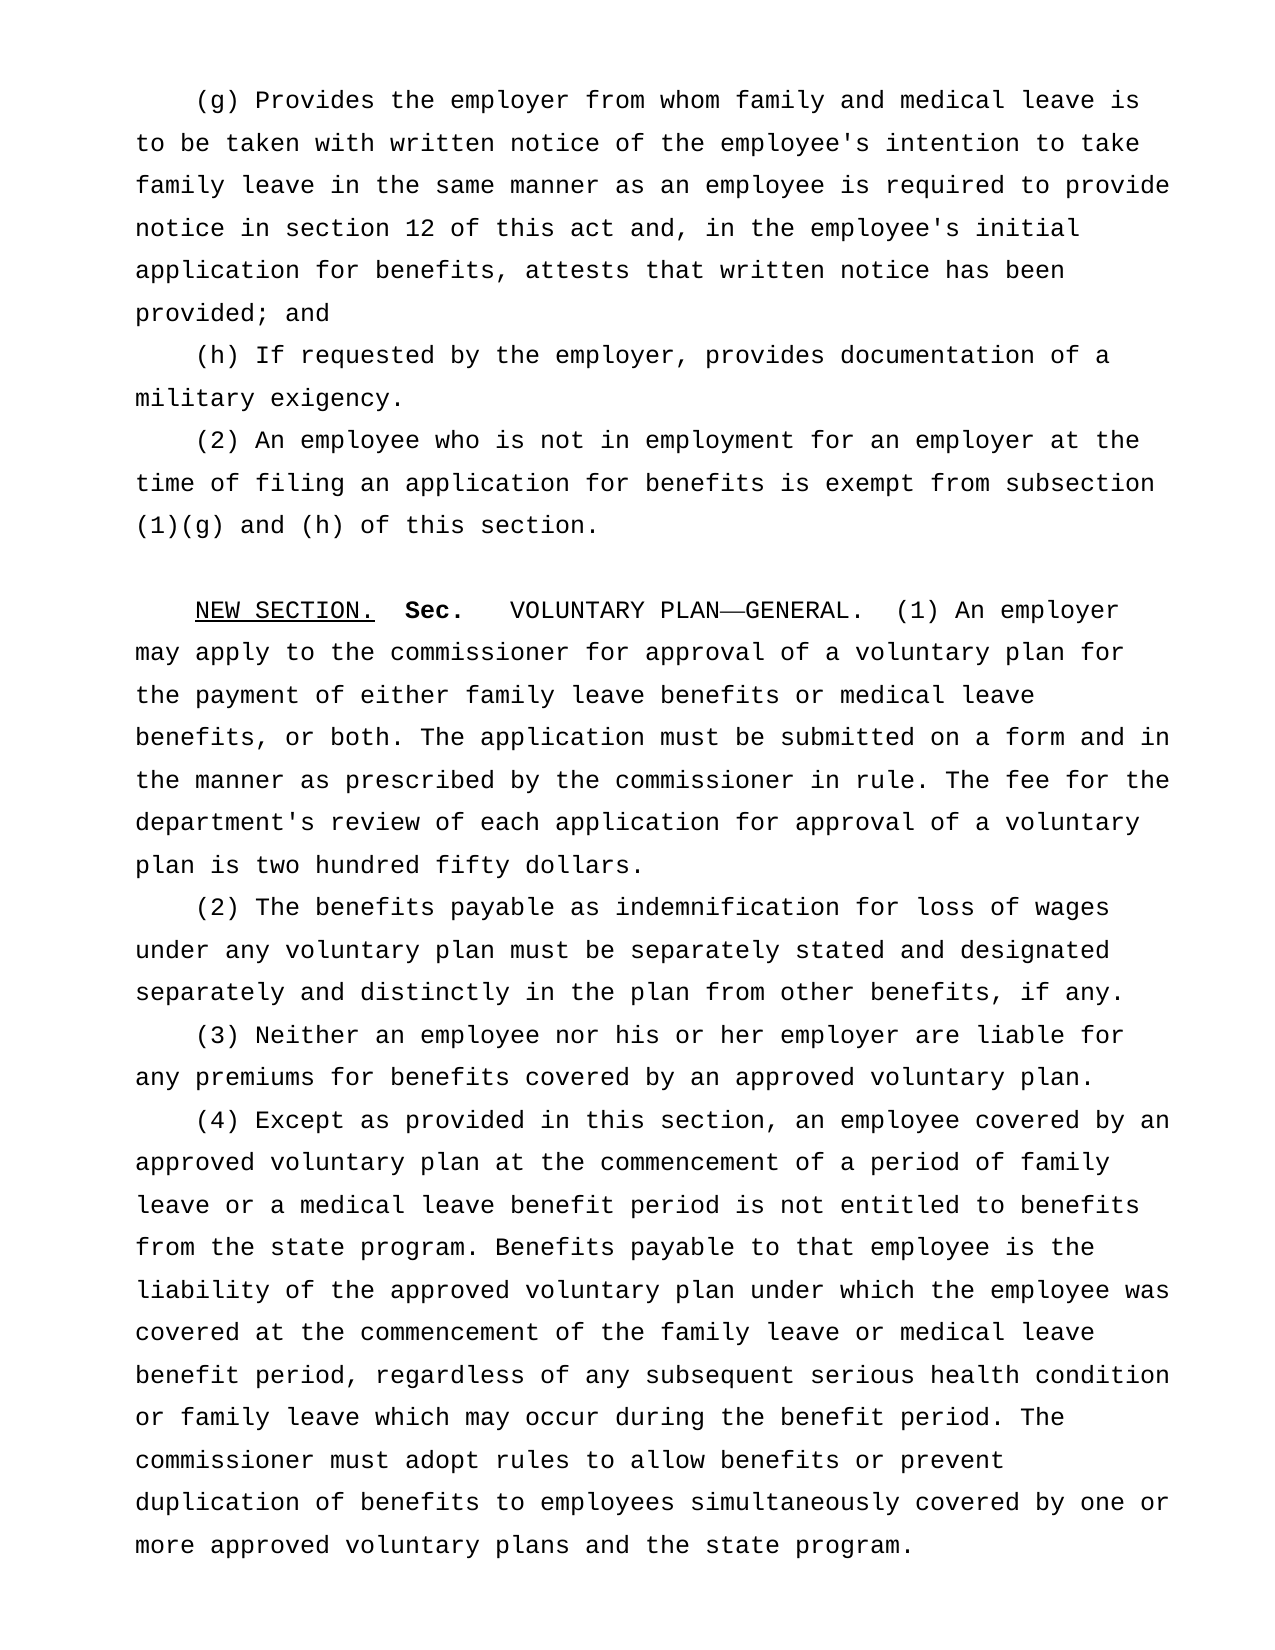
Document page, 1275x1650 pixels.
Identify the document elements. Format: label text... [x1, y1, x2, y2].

text (4) Except as provided in this section, an employee covered by an approved voluntary plan at the commencement of a period of family leave or a medical leave benefit period is not entitled to benefits from the state program. Benefits payable to that employee is the liability of the approved voluntary plan under which the employee was covered at the commencement of the family leave or medical leave benefit period, regardless of any subsequent serious health condition or family leave which may occur during the benefit period. The commissioner must adopt rules to allow benefits or prevent duplication of benefits to employees simultaneously covered by one or more approved voluntary plans and the state program. [135, 1094, 1170, 1562]
text (2) An employee who is not in employment for an employer at the time of filing an application for benefits is exempt from subsection (1)(g) and (h) of this section. [135, 415, 1170, 542]
text (2) The benefits payable as indemnification for loss of wages under any voluntary plan must be separately stated and designated separately and distinctly in the plan from other benefits, if any. [135, 882, 1170, 1009]
text NEW SECTION. Sec. VOLUNTARY PLAN—GENERAL. (1) An employer may apply to the commissioner for approval of a voluntary plan for the payment of either family leave benefits or medical leave benefits, or both. The application must be submitted on a form and in the manner as prescribed by the commissioner in rule. The fee for the department's review of each application for approval of a voluntary plan is two hundred fifty dollars. [135, 584, 1170, 882]
text (3) Neither an employee nor his or her employer are liable for any premiums for benefits covered by an approved voluntary plan. [135, 1009, 1170, 1094]
text (g) Provides the employer from whom family and medical leave is to be taken with written notice of the employee's intention to take family leave in the same manner as an employee is required to provide notice in section 12 of this act and, in the employee's initial application for benefits, attests that written notice has been provided; and [135, 75, 1170, 330]
text (h) If requested by the employer, provides documentation of a military exigency. [135, 330, 1170, 415]
